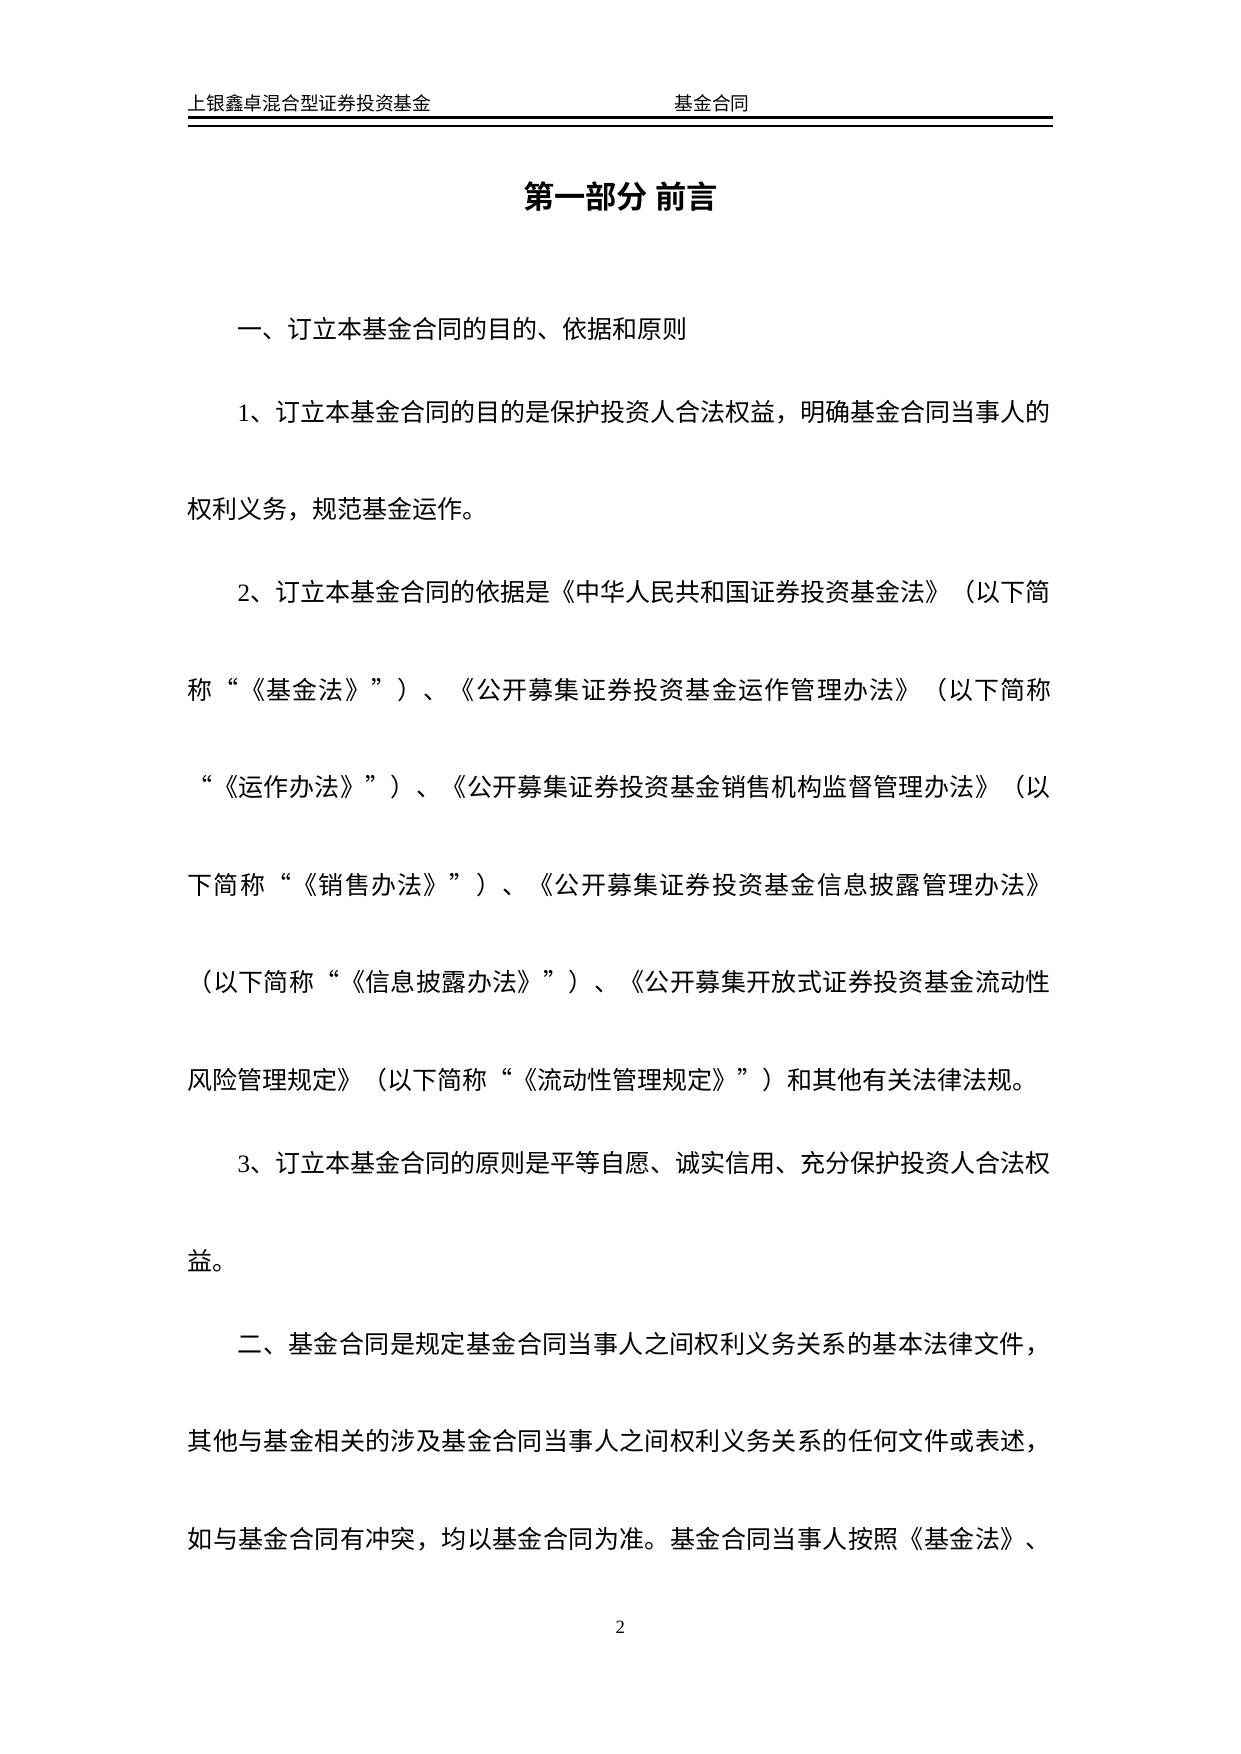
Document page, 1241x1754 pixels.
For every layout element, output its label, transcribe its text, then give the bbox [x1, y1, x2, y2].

text 3、订立本基金合同的原则是平等自愿、诚实信用、充分保护投资人合法权益。 [187, 1129, 1053, 1292]
text 一、订立本基金合同的目的、依据和原则 [187, 295, 1053, 360]
subtitle 第一部分 前言 [187, 162, 1053, 227]
text 2、订立本基金合同的依据是《中华人民共和国证券投资基金法》（以下简称“《基金法》”）、《公开募集证券投资基金运作管理办法》（以下简称“《运作办法》”）、《公开募集证券投资基金销售机构监督管理办法》（以下简称“《销售办法》”）、《公开募集证券投资基金信息披露管理办法》（以下简称“《信息披露办法》”）、《公开募集开放式证券投资基金流动性风险管理规定》（以下简称“《流动性管理规定》”）和其他有关法律法规。 [187, 558, 1053, 1111]
text 1、订立本基金合同的目的是保护投资人合法权益，明确基金合同当事人的权利义务，规范基金运作。 [187, 378, 1053, 540]
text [187, 1310, 1053, 1570]
